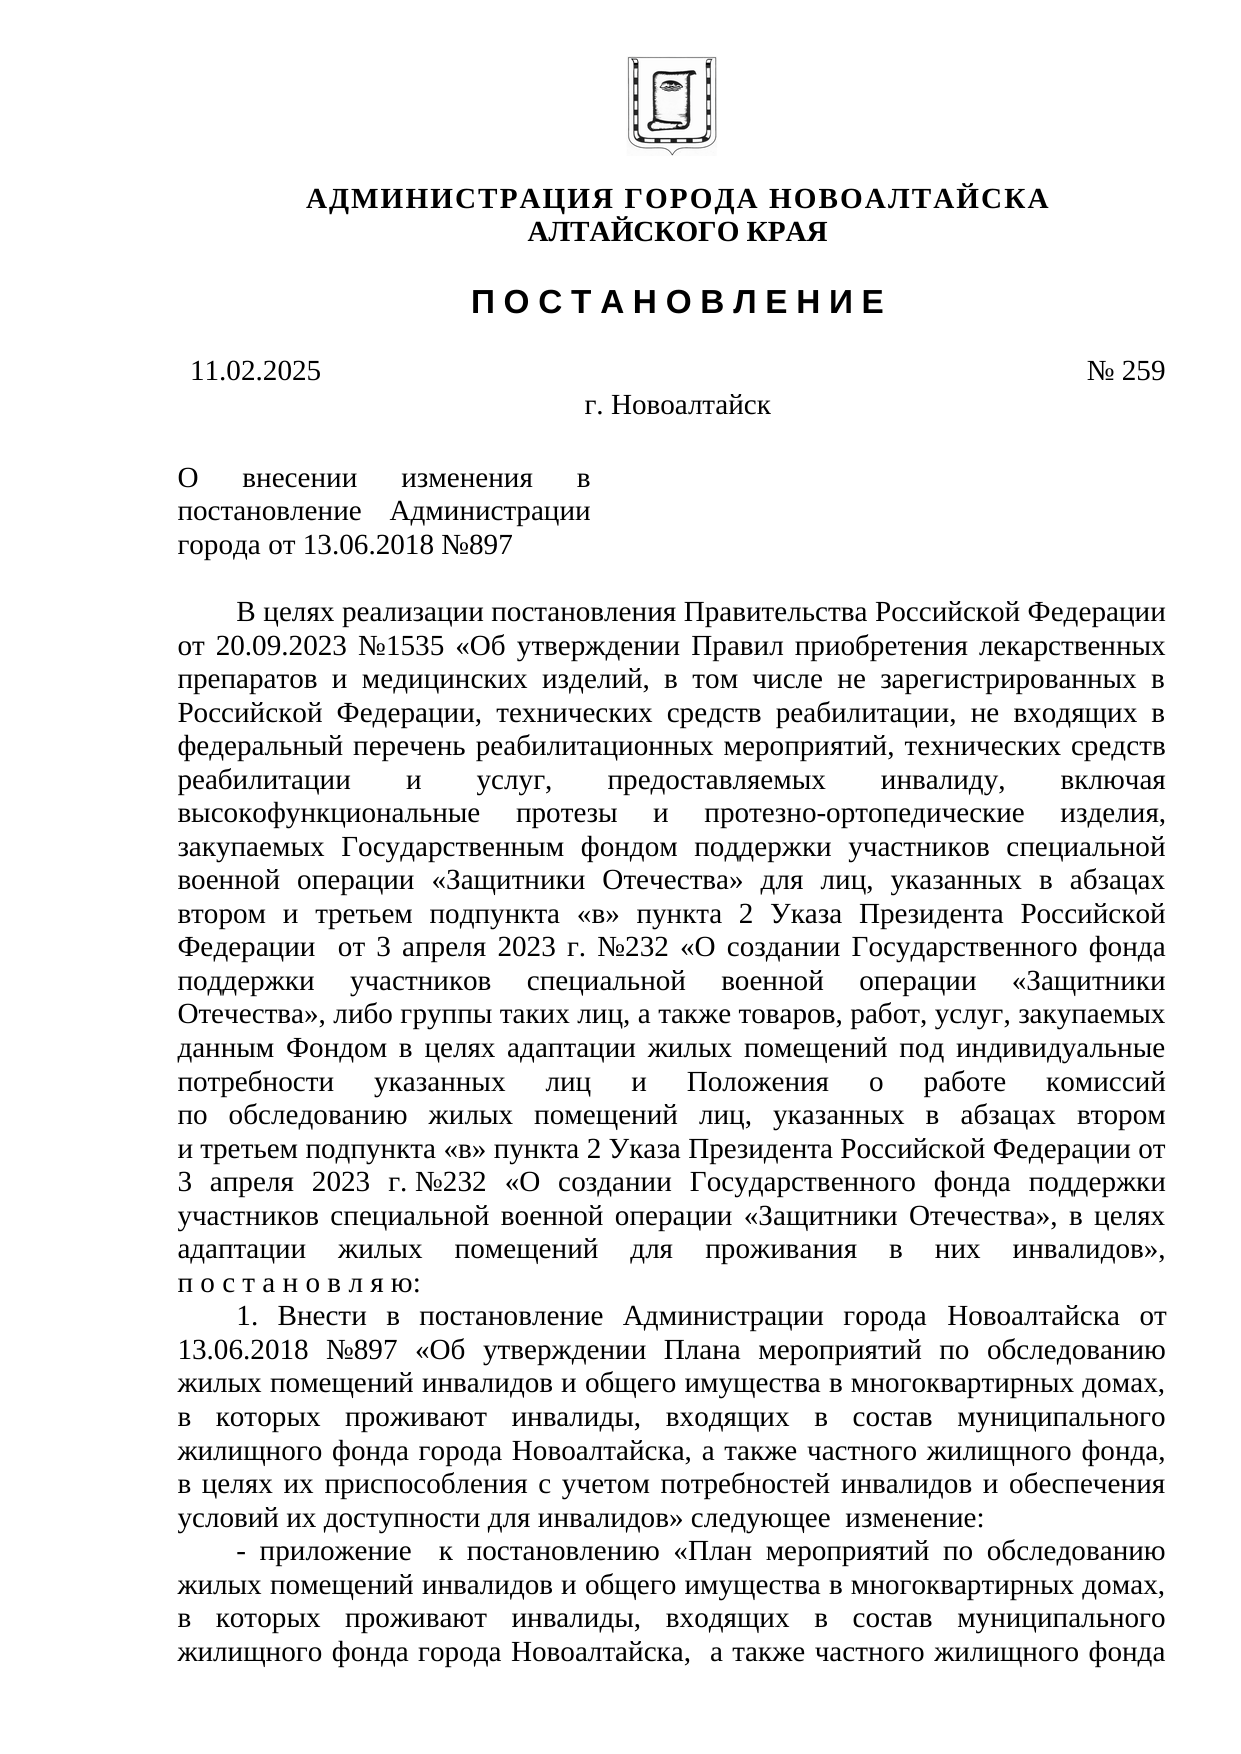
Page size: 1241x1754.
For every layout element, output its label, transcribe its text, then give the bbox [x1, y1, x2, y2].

table_header АДМИНИСТРАЦИЯ ГОРОДА НОВОАЛТАЙСКА АЛТАЙСКОГО КРАЯ ПОСТАНОВЛЕНИЕ [177, 156, 1178, 353]
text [177, 1533, 1167, 1667]
table_cell 11.02.2025 № 259 г. Новоалтайск [177, 354, 1178, 426]
text О внесении изменения в постановление Администрации города от 13.06.2018 №897 [177, 460, 591, 561]
text В целях реализации постановления Правительства Российской Федерации от 20.09.2023 №1535 «Об утверждении Правил приобретения лекарственных препаратов и медицинских изделий, в том числе не зарегистрированных в Российской Федерации, технических средств реабилитации, не входящих в федеральный перечень реабилитационных мероприятий, технических средств реабилитации и услуг, предоставляемых инвалиду, включая высокофункциональные протезы и протезно-ортопедические изделия, закупаемых Государственным фондом поддержки участников специальной военной операции «Защитники Отечества» для лиц, указанных в абзацах втором и третьем подпункта «в» пункта 2 Указа Президента Российской Федерации от 3 апреля 2023 г. №232 «О создании Государственного фонда поддержки участников специальной военной операции «Защитники Отечества», либо группы таких лиц, а также товаров, работ, услуг, закупаемых данным Фондом в целях адаптации жилых помещений под индивидуальные потребности указанных лиц и Положения о работе комиссий по обследованию жилых помещений лиц, указанных в абзацах втором и третьем подпункта «в» пункта 2 Указа Президента Российской Федерации от 3 апреля 2023 г. №232 «О создании Государственного фонда поддержки участников специальной военной операции «Защитники Отечества», в целях адаптации жилых помещений для проживания в них инвалидов», п о с т а н о в л я ю: [177, 594, 1167, 1298]
text 1. Внести в постановление Администрации города Новоалтайска от 13.06.2018 №897 «Об утверждении Плана мероприятий по обследованию жилых помещений инвалидов и общего имущества в многоквартирных домах, в которых проживают инвалиды, входящих в состав муниципального жилищного фонда города Новоалтайска, а также частного жилищного фонда, в целях их приспособления с учетом потребностей инвалидов и обеспечения условий их доступности для инвалидов» следующее изменение: [177, 1298, 1167, 1533]
picture [626, 56, 718, 156]
